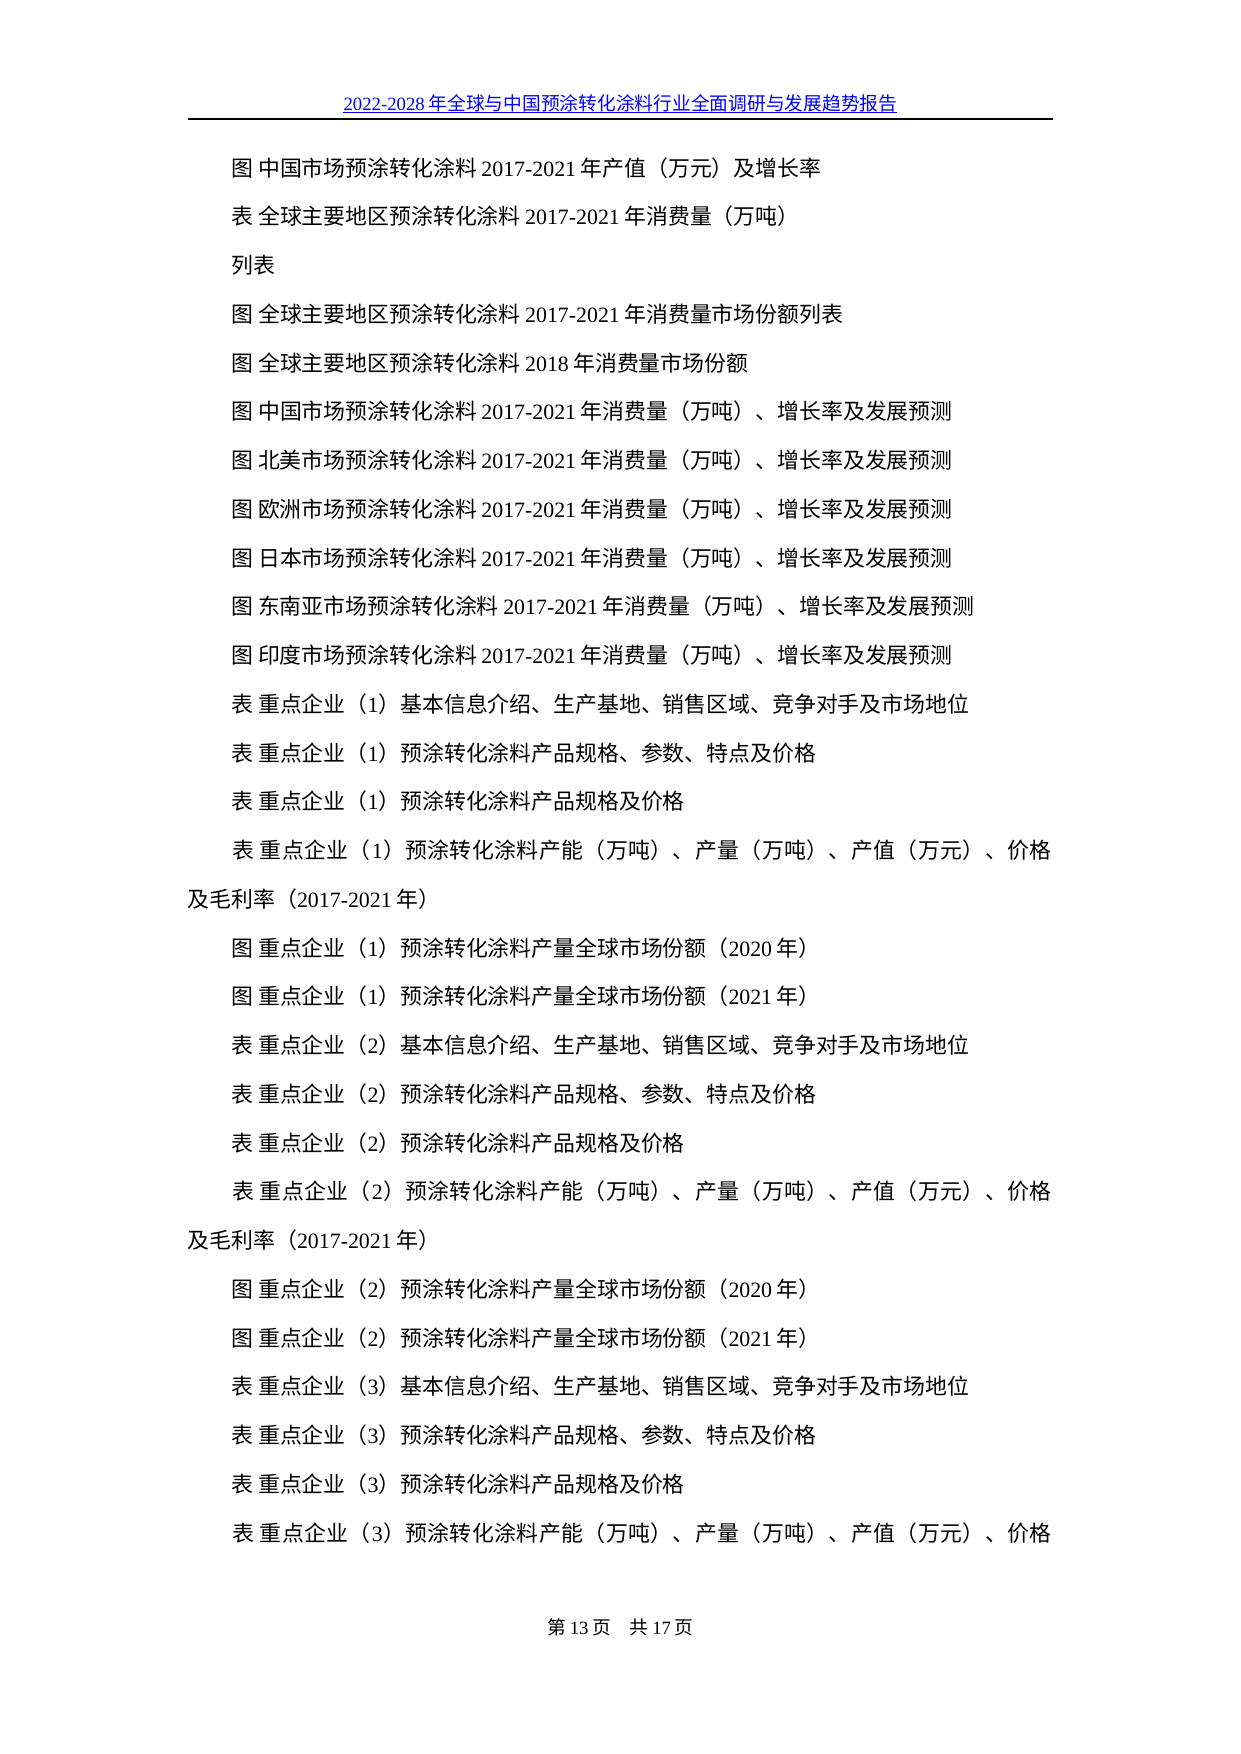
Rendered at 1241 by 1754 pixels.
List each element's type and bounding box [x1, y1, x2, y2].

text [187, 150, 1053, 1548]
